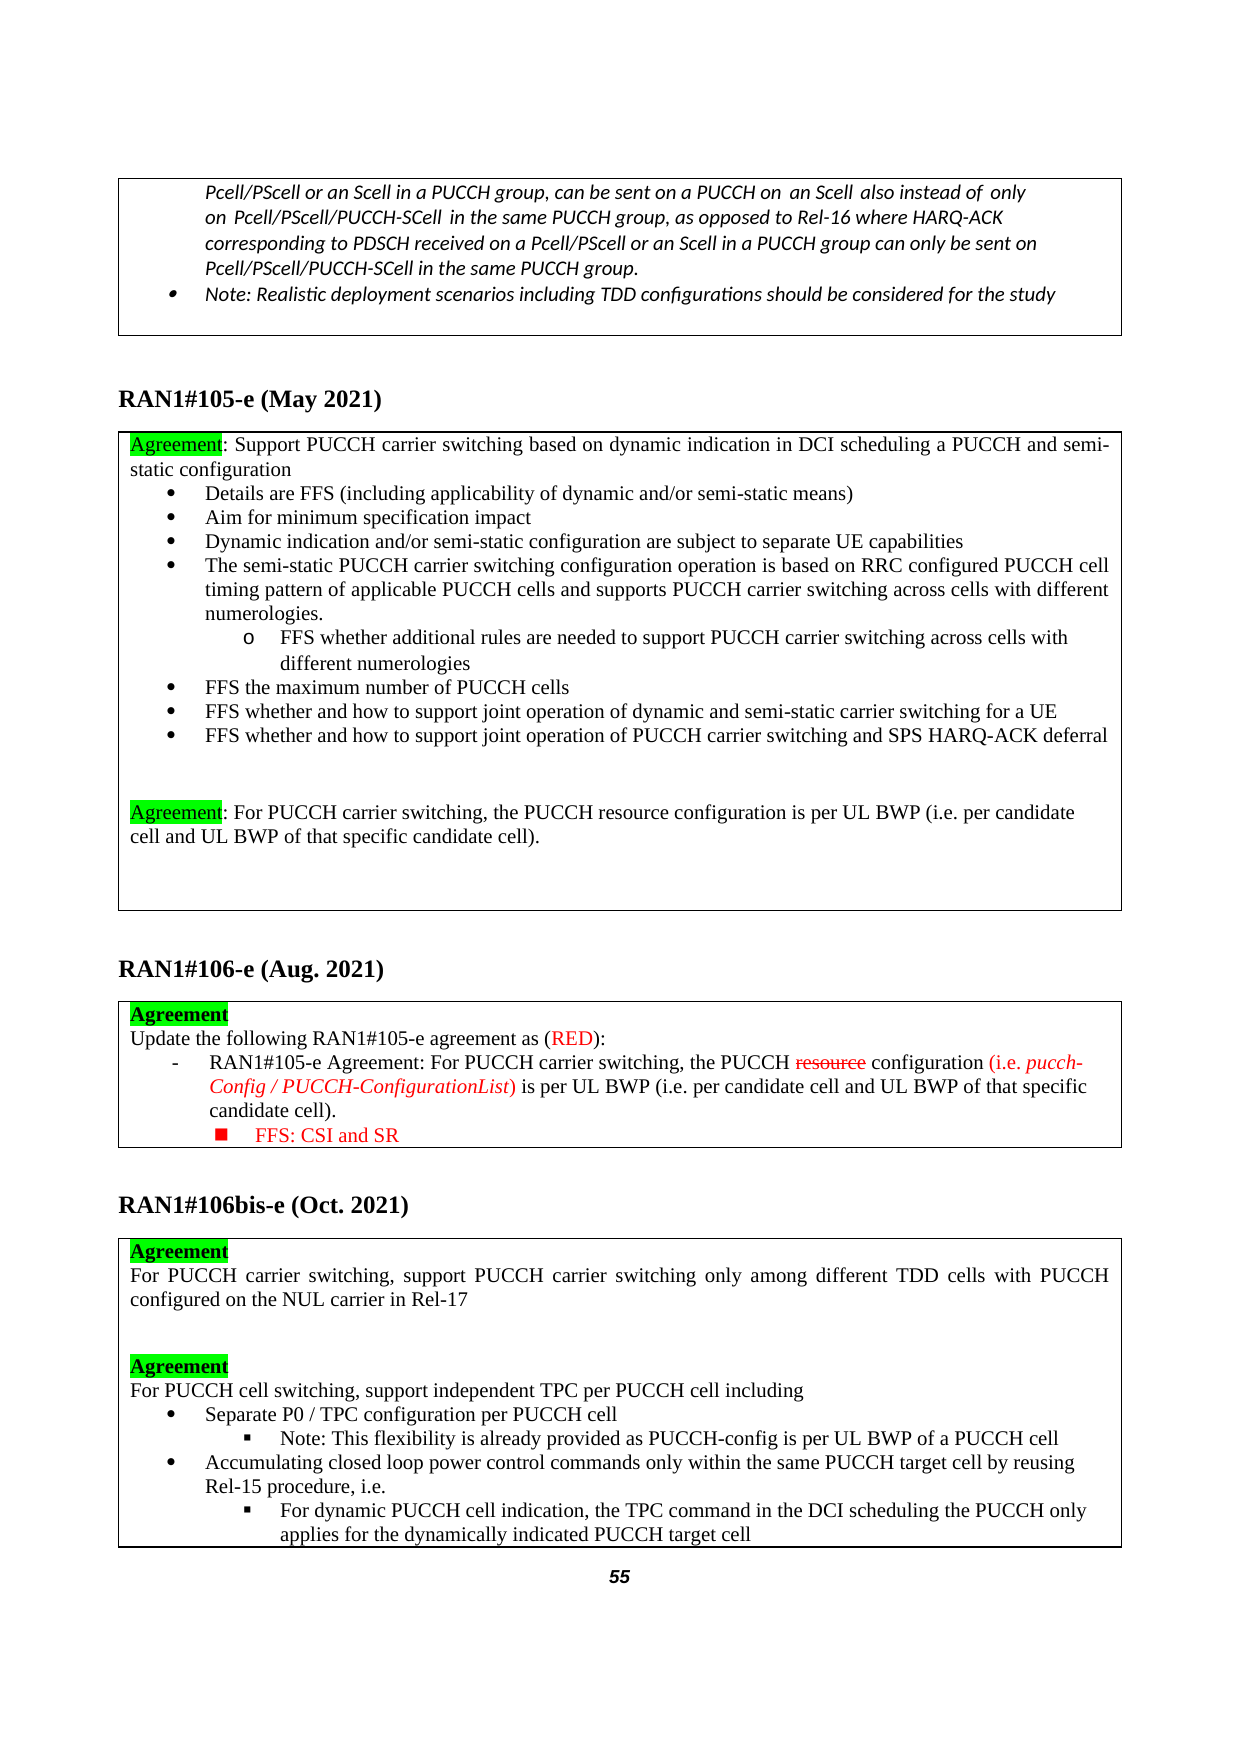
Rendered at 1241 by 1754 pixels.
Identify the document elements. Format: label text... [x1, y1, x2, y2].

table_header Agreement: Support PUCCH carrier switching based on dynamic indication in DCI scheduling a PUCCH and semi-static configuration Details are FFS (including applicability of dynamic and/or semi-static means) Aim for minimum specification impact Dynamic indication and/or semi-static configuration are subject to separate UE capabilities The semi-static PUCCH carrier switching configuration operation is based on RRC configured PUCCH cell timing pattern of applicable PUCCH cells and supports PUCCH carrier switching across cells with different numerologies. FFS whether additional rules are needed to support PUCCH carrier switching across cells with different numerologies FFS the maximum number of PUCCH cells FFS whether and how to support joint operation of dynamic and semi-static carrier switching for a UE FFS whether and how to support joint operation of PUCCH carrier switching and SPS HARQ-ACK deferral Agreement: For PUCCH carrier switching, the PUCCH resource configuration is per UL BWP (i.e. per candidate cell and UL BWP of that specific candidate cell). [119, 433, 1121, 910]
text RAN1#106-e (Aug. 2021) [118, 954, 1122, 982]
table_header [119, 179, 1121, 335]
table_header Agreement Update the following RAN1#105-e agreement as (RED): RAN1#105-e Agreement: For PUCCH carrier switching, the PUCCH resource configuration (i.e. pucch-Config / PUCCH-ConfigurationList) is per UL BWP (i.e. per candidate cell and UL BWP of that specific candidate cell). FFS: CSI and SR [119, 1002, 1121, 1147]
text RAN1#105-e (May 2021) [118, 384, 1122, 413]
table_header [119, 1239, 1121, 1546]
text RAN1#106bis-e (Oct. 2021) [118, 1190, 1122, 1219]
